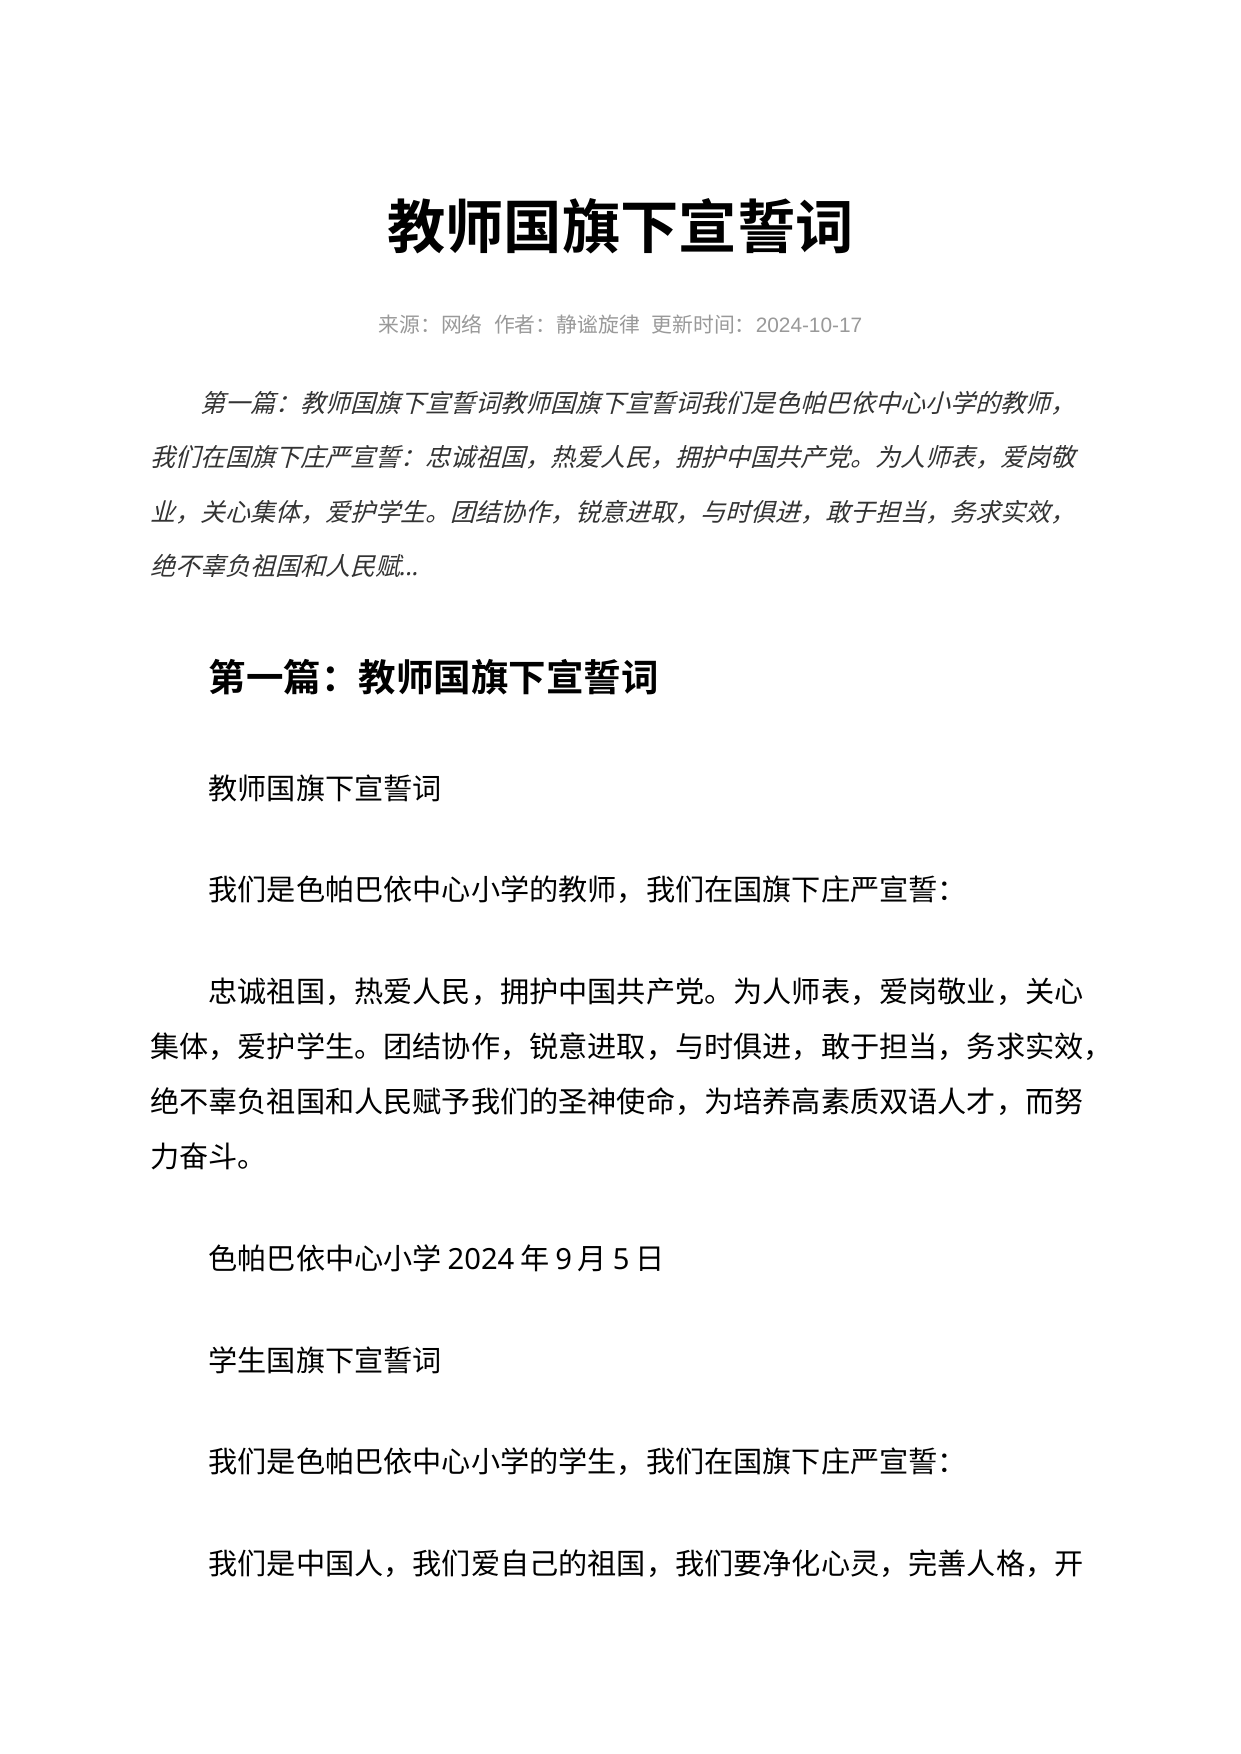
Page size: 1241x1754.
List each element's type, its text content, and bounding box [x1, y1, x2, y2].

text 教师国旗下宣誓词 [150, 765, 1090, 807]
text 来源：网络 作者：静谧旋律 更新时间：2024-10-17 [150, 313, 1090, 337]
text 第一篇：教师国旗下宣誓词教师国旗下宣誓词我们是色帕巴依中心小学的教师，我们在国旗下庄严宣誓：忠诚祖国，热爱人民，拥护中国共产党。为人师表，爱岗敬业，关心集体，爱护学生。团结协作，锐意进取，与时俱进，敢于担当，务求实效，绝不辜负祖国和人民赋... [150, 383, 1090, 583]
text 我们是色帕巴依中心小学的学生，我们在国旗下庄严宣誓： [150, 1439, 1090, 1481]
text 忠诚祖国，热爱人民，拥护中国共产党。为人师表，爱岗敬业，关心集体，爱护学生。团结协作，锐意进取，与时俱进，敢于担当，务求实效，绝不辜负祖国和人民赋予我们的圣神使命，为培养高素质双语人才，而努力奋斗。 [150, 969, 1090, 1176]
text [150, 1541, 1090, 1583]
text 色帕巴依中心小学2024年9月5日 [150, 1235, 1090, 1278]
text 学生国旗下宣誓词 [150, 1337, 1090, 1379]
subtitle 教师国旗下宣誓词 [150, 181, 1090, 266]
text 我们是色帕巴依中心小学的教师，我们在国旗下庄严宣誓： [150, 867, 1090, 909]
text 第一篇：教师国旗下宣誓词 [150, 648, 1090, 702]
